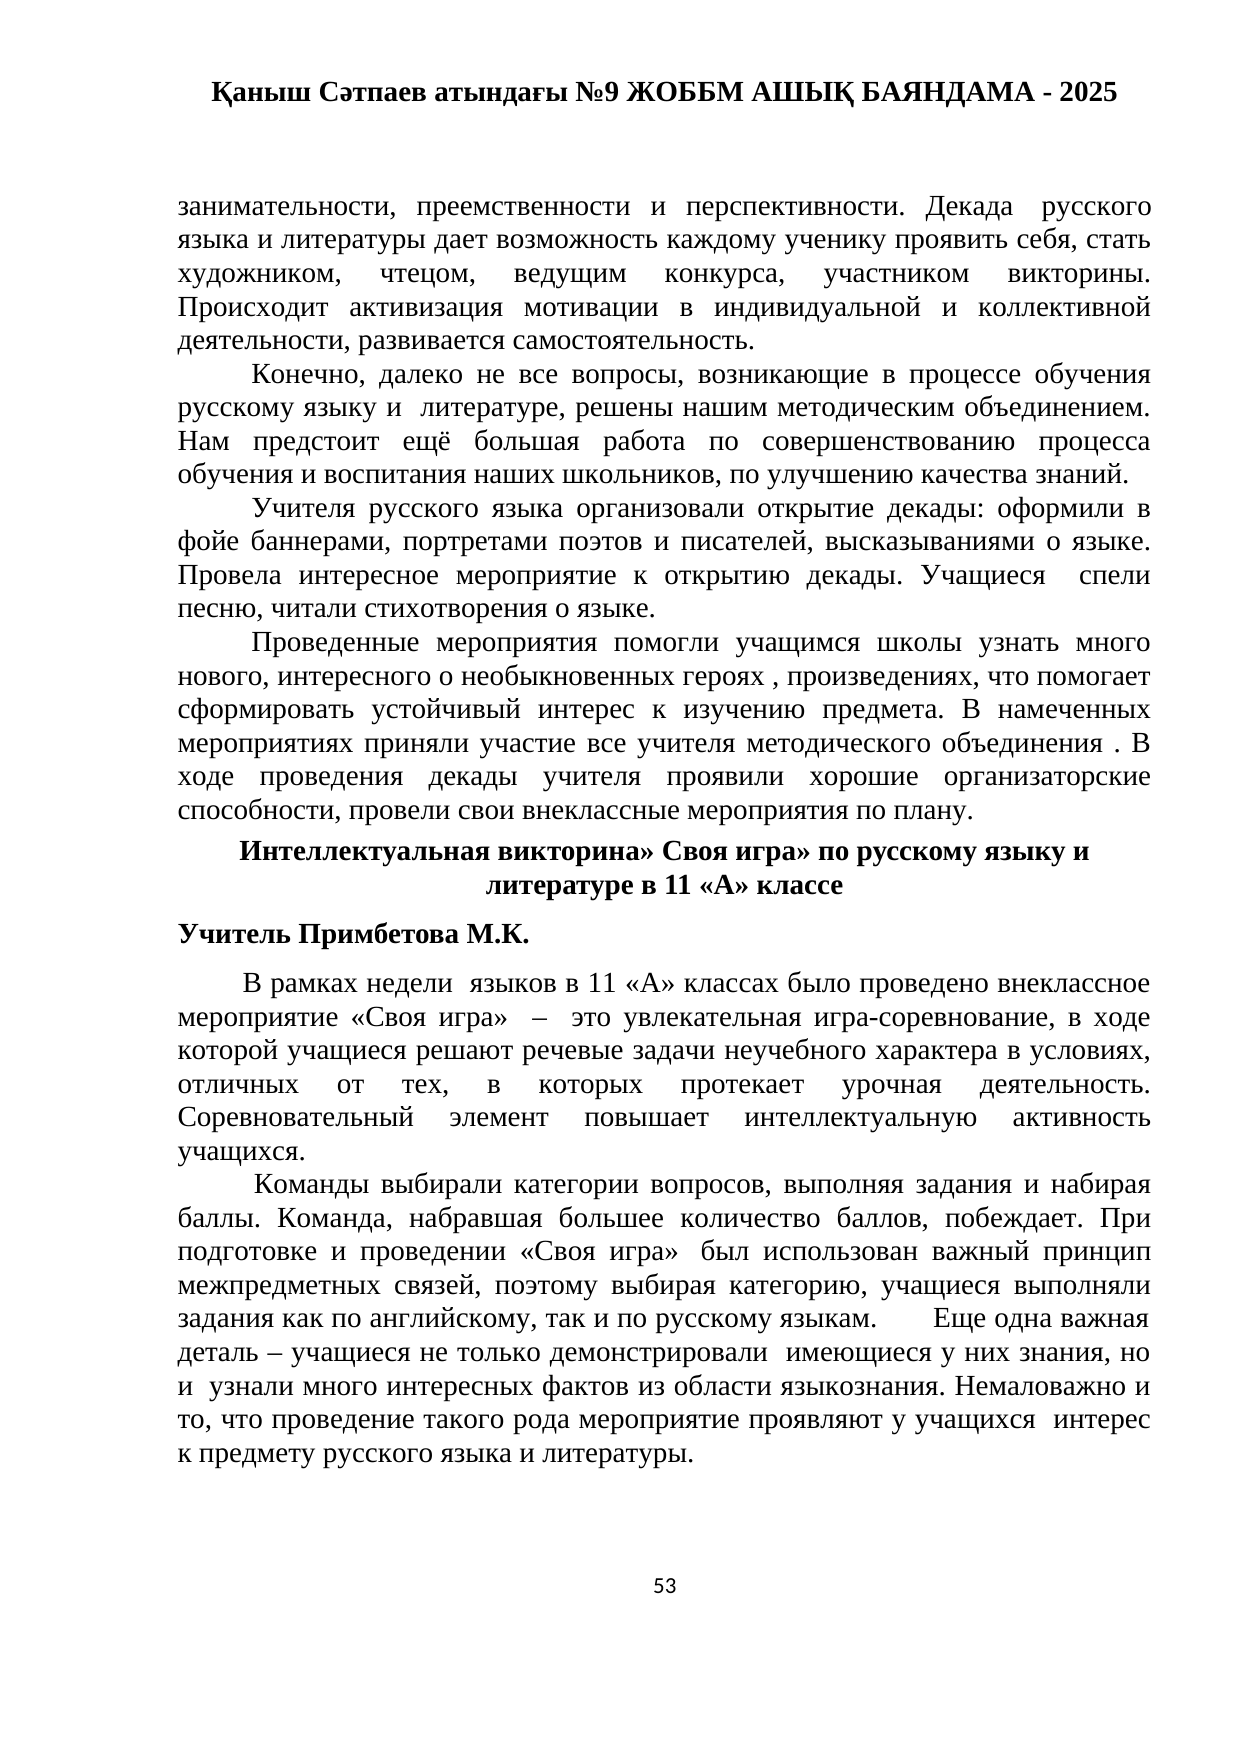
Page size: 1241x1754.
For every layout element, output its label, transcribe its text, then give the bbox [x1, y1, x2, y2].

text Интеллектуальная викторина» Своя игра» по русскому языку и литературе в 11 «А» классе [177, 833, 1152, 900]
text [177, 188, 1152, 356]
text Учитель Примбетова М.К. [177, 916, 1152, 949]
text Конечно, далеко не все вопросы, возникающие в процессе обучения русскому языку и литературе, решены нашим методическим объединением. Нам предстоит ещё большая работа по совершенствованию процесса обучения и воспитания наших школьников, по улучшению качества знаний. [177, 356, 1152, 490]
text Учителя русского языка организовали открытие декады: оформили в фойе баннерами, портретами поэтов и писателей, высказываниями о языке. Провела интересное мероприятие к открытию декады. Учащиеся спели песню, читали стихотворения о языке. [177, 490, 1152, 624]
text В рамках недели языков в 11 «А» классах было проведено внеклассное мероприятие «Своя игра» – это увлекательная игра-соревнование, в ходе которой учащиеся решают речевые задачи неучебного характера в условиях, отличных от тех, в которых протекает урочная деятельность. Соревновательный элемент повышает интеллектуальную активность учащихся. [177, 965, 1152, 1166]
text Проведенные мероприятия помогли учащимся школы узнать много нового, интересного о необыкновенных героях , произведениях, что помогает сформировать устойчивый интерес к изучению предмета. В намеченных мероприятиях приняли участие все учителя методического объединения . В ходе проведения декады учителя проявили хорошие организаторские способности, провели свои внеклассные мероприятия по плану. [177, 624, 1152, 825]
text Команды выбирали категории вопросов, выполняя задания и набирая баллы. Команда, набравшая большее количество баллов, побеждает. При подготовке и проведении «Своя игра» был использован важный принцип межпредметных связей, поэтому выбирая категорию, учащиеся выполняли задания как по английскому, так и по русскому языкам. Еще одна важная деталь – учащиеся не только демонстрировали имеющиеся у них знания, но и узнали много интересных фактов из области языкознания. Немаловажно и то, что проведение такого рода мероприятие проявляют у учащихся интерес к предмету русского языка и литературы. [177, 1166, 1152, 1468]
